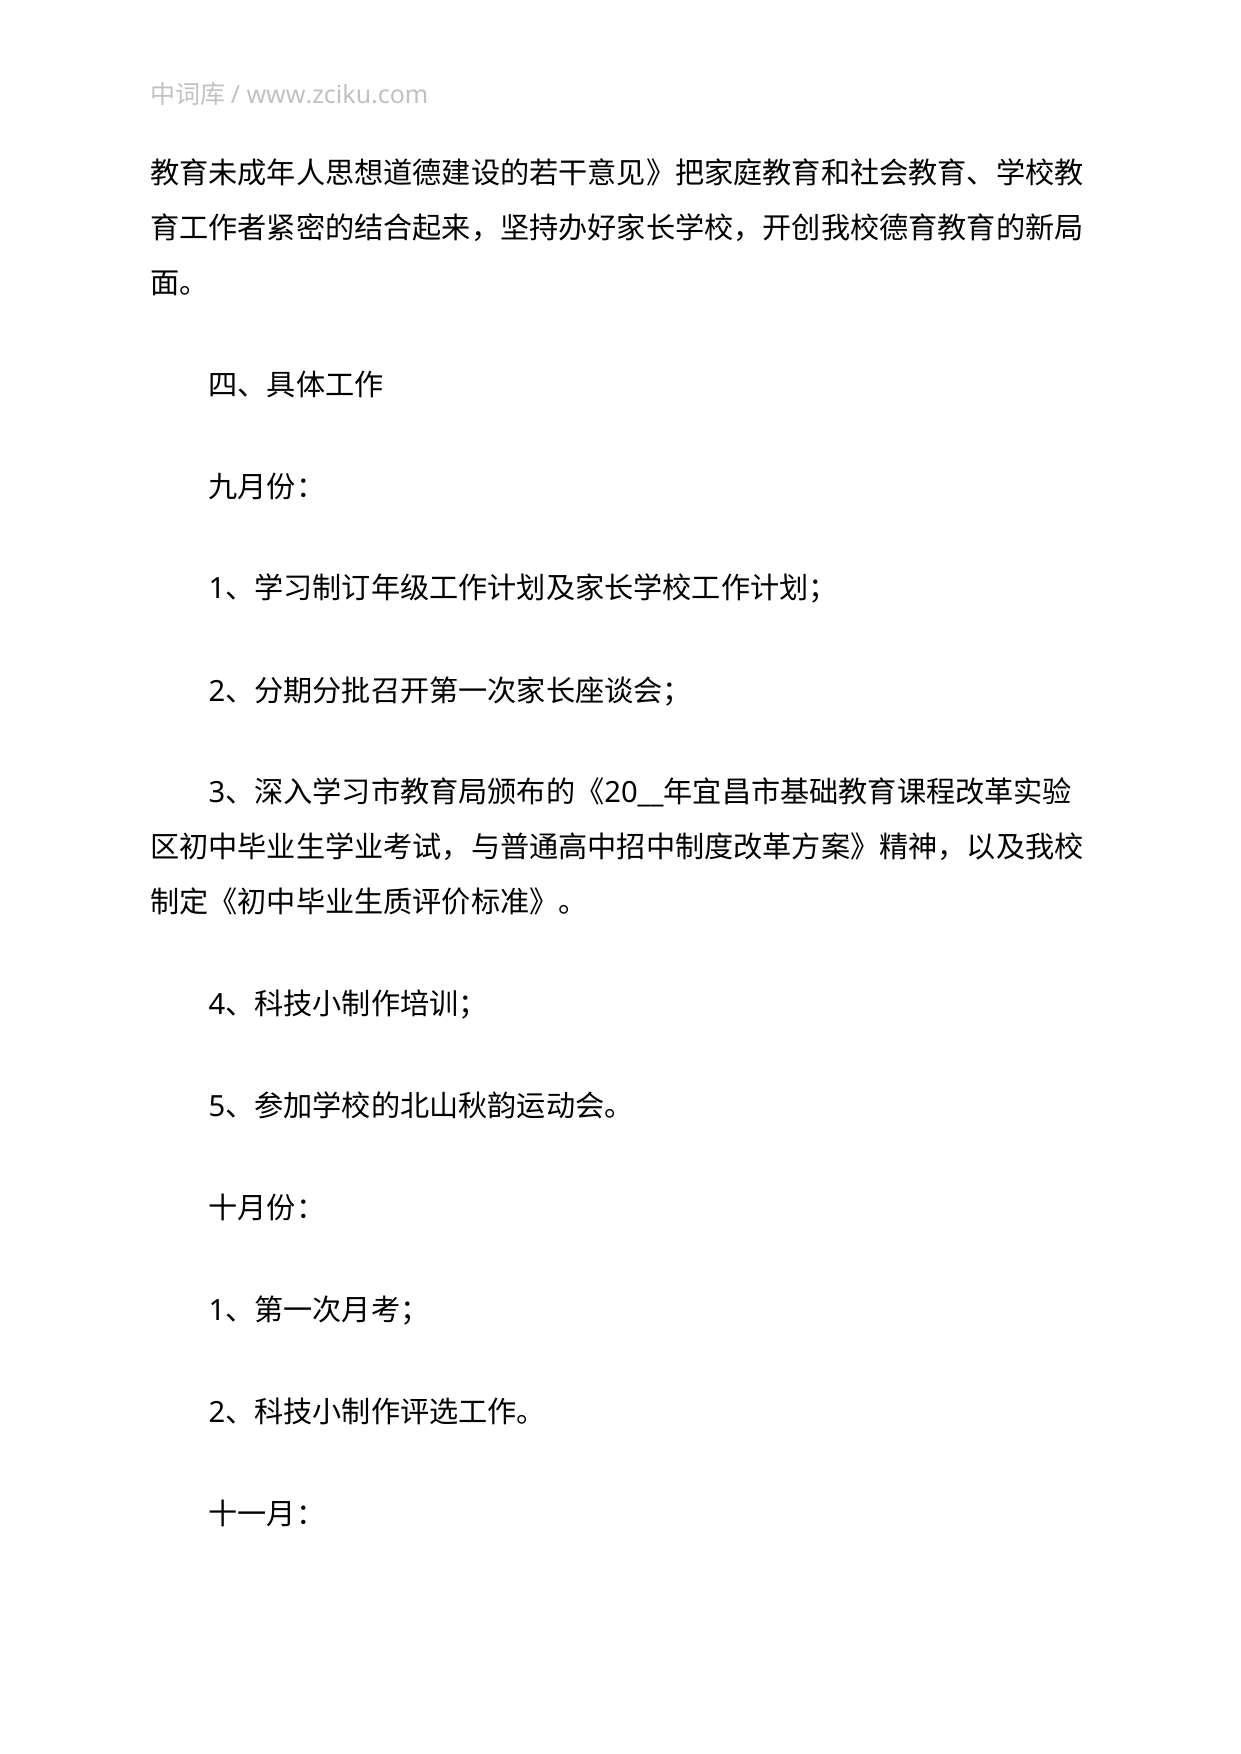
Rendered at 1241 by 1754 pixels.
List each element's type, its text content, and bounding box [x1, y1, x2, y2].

text 1、学习制订年级工作计划及家长学校工作计划； [150, 565, 1090, 607]
text 5、参加学校的北山秋韵运动会。 [150, 1083, 1090, 1125]
text 十一月： [150, 1490, 1090, 1533]
text 九月份： [150, 463, 1090, 506]
text 3、深入学习市教育局颁布的《20__年宜昌市基础教育课程改革实验区初中毕业生学业考试，与普通高中招中制度改革方案》精神，以及我校制定《初中毕业生质评价标准》。 [150, 769, 1090, 921]
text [150, 150, 1090, 302]
text 十月份： [150, 1185, 1090, 1227]
text 4、科技小制作培训； [150, 981, 1090, 1023]
text 四、具体工作 [150, 362, 1090, 404]
text 2、科技小制作评选工作。 [150, 1388, 1090, 1431]
text 1、第一次月考； [150, 1286, 1090, 1329]
text 2、分期分批召开第一次家长座谈会； [150, 667, 1090, 709]
